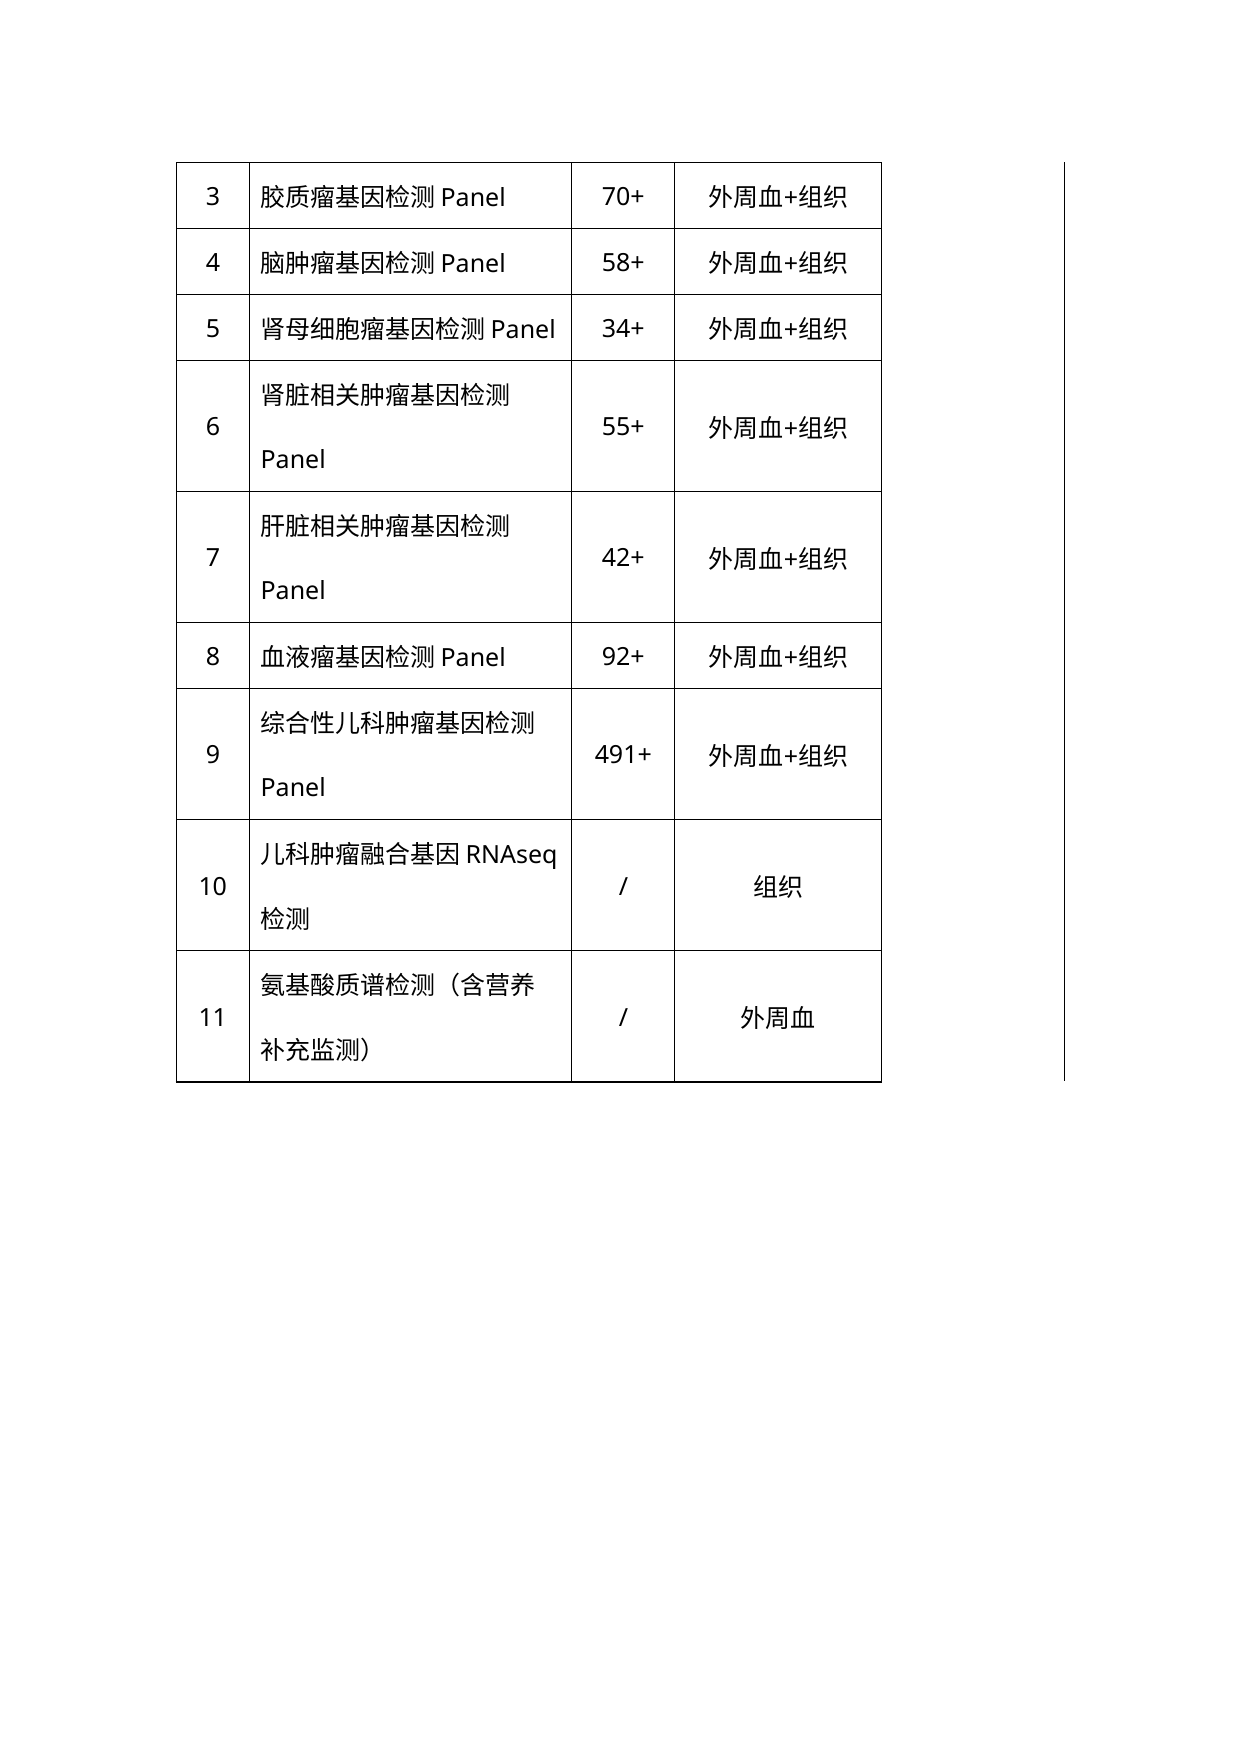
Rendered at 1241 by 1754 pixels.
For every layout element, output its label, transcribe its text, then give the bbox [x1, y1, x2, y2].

table_cell 92+ [572, 623, 674, 688]
table_cell 6 [177, 361, 249, 491]
table_cell 8 [177, 623, 249, 688]
table_cell 外周血+组织 [675, 689, 881, 819]
table_cell 5 [177, 295, 249, 360]
table_cell 外周血+组织 [675, 623, 881, 688]
table_cell 58+ [572, 229, 674, 294]
table_cell 儿科肿瘤融合基因RNAseq检测 [250, 820, 571, 950]
table_cell / [572, 951, 674, 1081]
table_cell / [572, 820, 674, 950]
table_cell 11 [177, 951, 249, 1081]
table_cell 综合性儿科肿瘤基因检测Panel [250, 689, 571, 819]
table_cell 9 [177, 689, 249, 819]
table_cell 肾母细胞瘤基因检测Panel [250, 295, 571, 360]
table_cell 491+ [572, 689, 674, 819]
table_cell 脑肿瘤基因检测Panel [250, 229, 571, 294]
table_cell 氨基酸质谱检测（含营养补充监测） [250, 951, 571, 1081]
table_cell 外周血+组织 [675, 295, 881, 360]
table_cell 外周血+组织 [675, 492, 881, 622]
table_cell 55+ [572, 361, 674, 491]
table_cell 42+ [572, 492, 674, 622]
table_cell 34+ [572, 295, 674, 360]
table_cell 10 [177, 820, 249, 950]
table_cell 4 [177, 229, 249, 294]
table_cell 70+ [572, 163, 674, 228]
table_cell 肝脏相关肿瘤基因检测Panel [250, 492, 571, 622]
table_cell 肾脏相关肿瘤基因检测Panel [250, 361, 571, 491]
table_cell 组织 [675, 820, 881, 950]
table_cell 3 [177, 163, 249, 228]
table_cell 外周血+组织 [675, 361, 881, 491]
table_cell 外周血+组织 [675, 229, 881, 294]
table_cell 外周血 [675, 951, 881, 1081]
table_cell 胶质瘤基因检测Panel [250, 163, 571, 228]
table_cell 7 [177, 492, 249, 622]
table_cell 血液瘤基因检测Panel [250, 623, 571, 688]
table_cell 外周血+组织 [675, 163, 881, 228]
